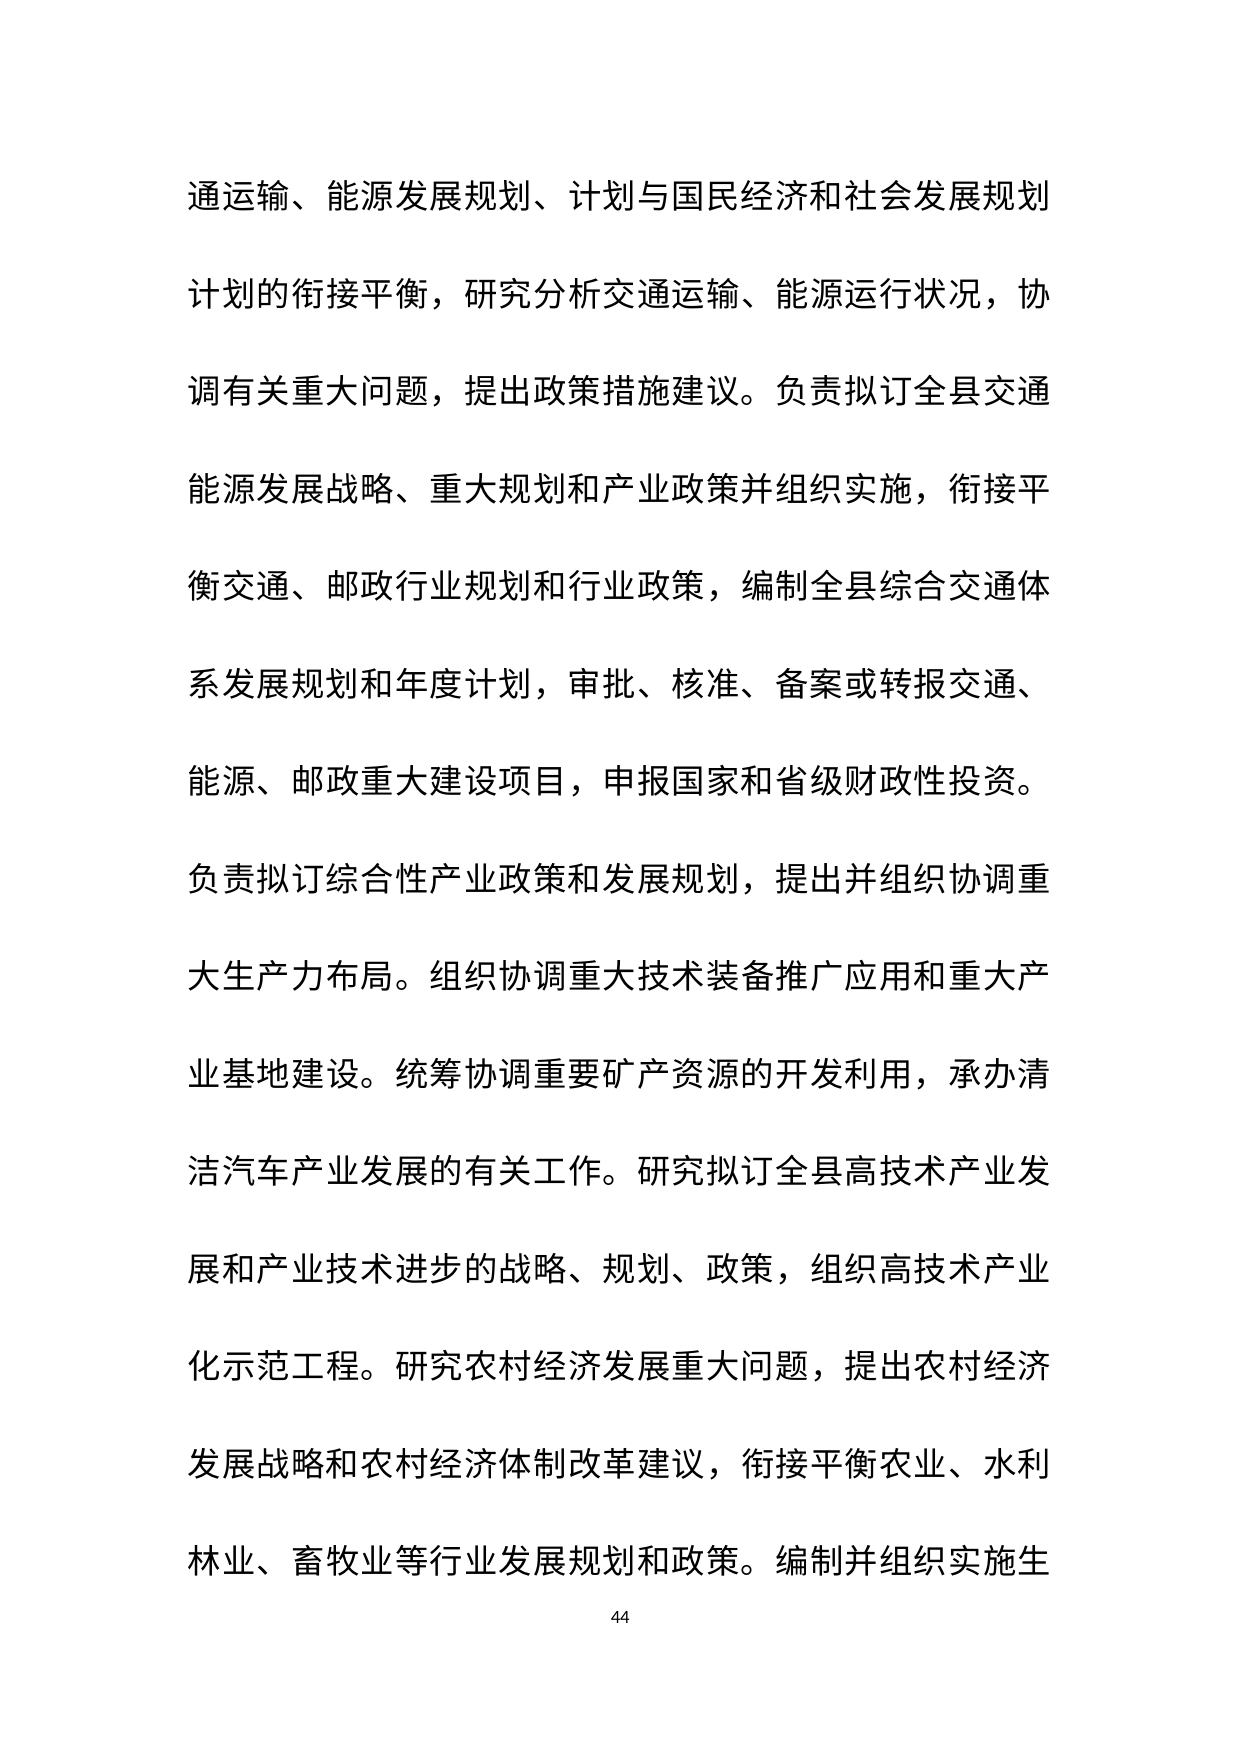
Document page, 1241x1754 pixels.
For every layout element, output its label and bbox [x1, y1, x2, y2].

text [187, 162, 1053, 1592]
